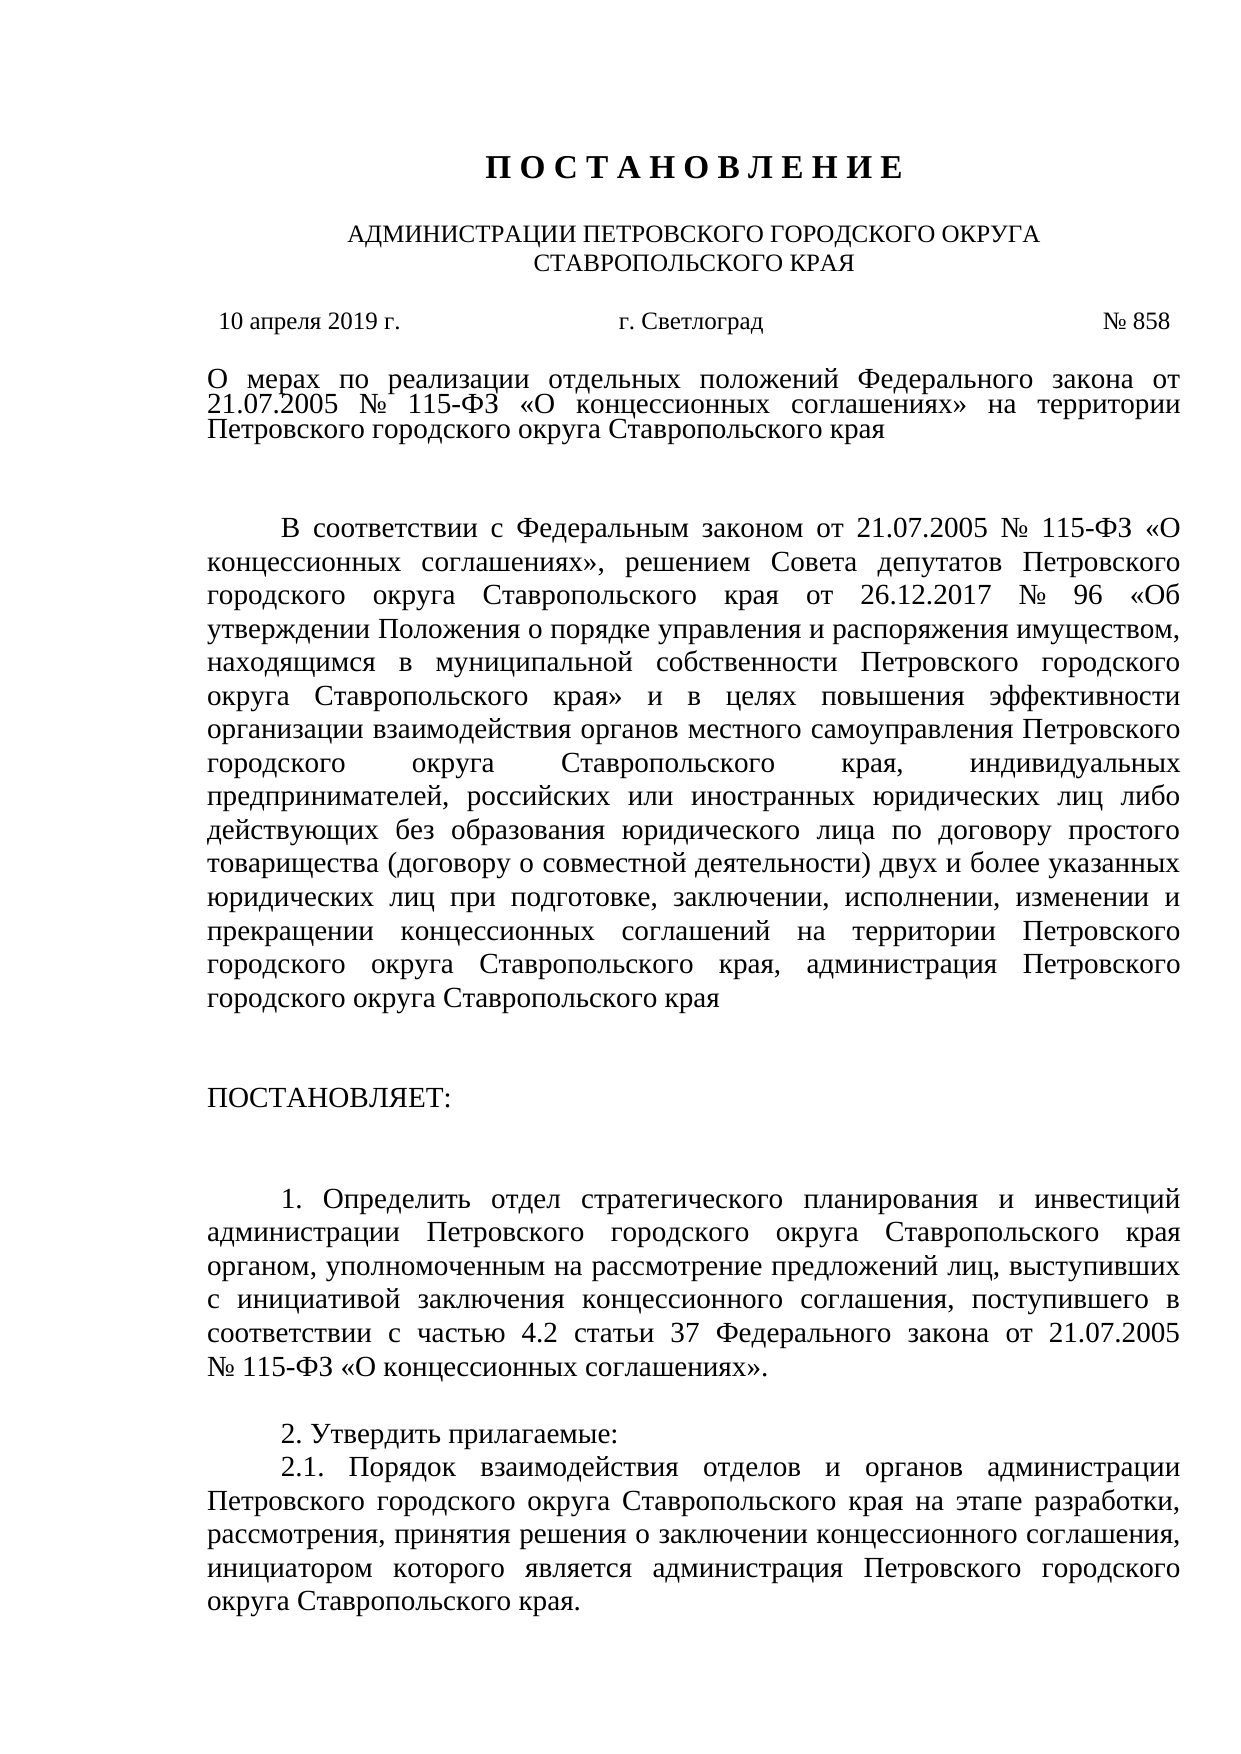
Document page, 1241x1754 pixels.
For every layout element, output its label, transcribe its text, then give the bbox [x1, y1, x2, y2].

text 2.1. Порядок взаимодействия отделов и органов администрации Петровского городского округа Ставропольского края на этапе разработки, рассмотрения, принятия решения о заключении концессионного соглашения, инициатором которого является администрация Петровского городского округа Ставропольского края. [207, 1449, 1181, 1617]
text 2. Утвердить прилагаемые: [207, 1416, 1181, 1449]
table_header г. Светлоград [526, 306, 856, 334]
text П О С Т А Н О В Л Е Н И Е [207, 148, 1181, 186]
text СТАВРОПОЛЬСКОГО КРАЯ [207, 248, 1181, 277]
text 1. Определить отдел стратегического планирования и инвестиций администрации Петровского городского округа Ставропольского края органом, уполномоченным на рассмотрение предложений лиц, выступивших с инициативой заключения концессионного соглашения, поступившего в соответствии с частью 4.2 статьи 37 Федерального закона от 21.07.2005 № 115-ФЗ «О концессионных соглашениях». [207, 1181, 1181, 1382]
text О мерах по реализации отдельных положений Федерального закона от 21.07.2005 № 115-ФЗ «О концессионных соглашениях» на территории Петровского городского округа Ставропольского края [207, 368, 1181, 443]
table_header № 858 [856, 306, 1181, 334]
text В соответствии с Федеральным законом от 21.07.2005 № 115-ФЗ «О концессионных соглашениях», решением Совета депутатов Петровского городского округа Ставропольского края от 26.12.2017 № 96 «Об утверждении Положения о порядке управления и распоряжения имуществом, находящимся в муниципальной собственности Петровского городского округа Ставропольского края» и в целях повышения эффективности организации взаимодействия органов местного самоуправления Петровского городского округа Ставропольского края, индивидуальных предпринимателей, российских или иностранных юридических лиц либо действующих без образования юридического лица по договору простого товарищества (договору о совместной деятельности) двух и более указанных юридических лиц при подготовке, заключении, исполнении, изменении и прекращении концессионных соглашений на территории Петровского городского округа Ставропольского края, администрация Петровского городского округа Ставропольского края [207, 510, 1181, 1013]
table_header 10 апреля 2019 г. [207, 306, 526, 334]
text ПОСТАНОВЛЯЕТ: [207, 1080, 1181, 1114]
text АДМИНИСТРАЦИИ ПЕТРОВСКОГО ГОРОДСКОГО ОКРУГА [207, 219, 1181, 248]
